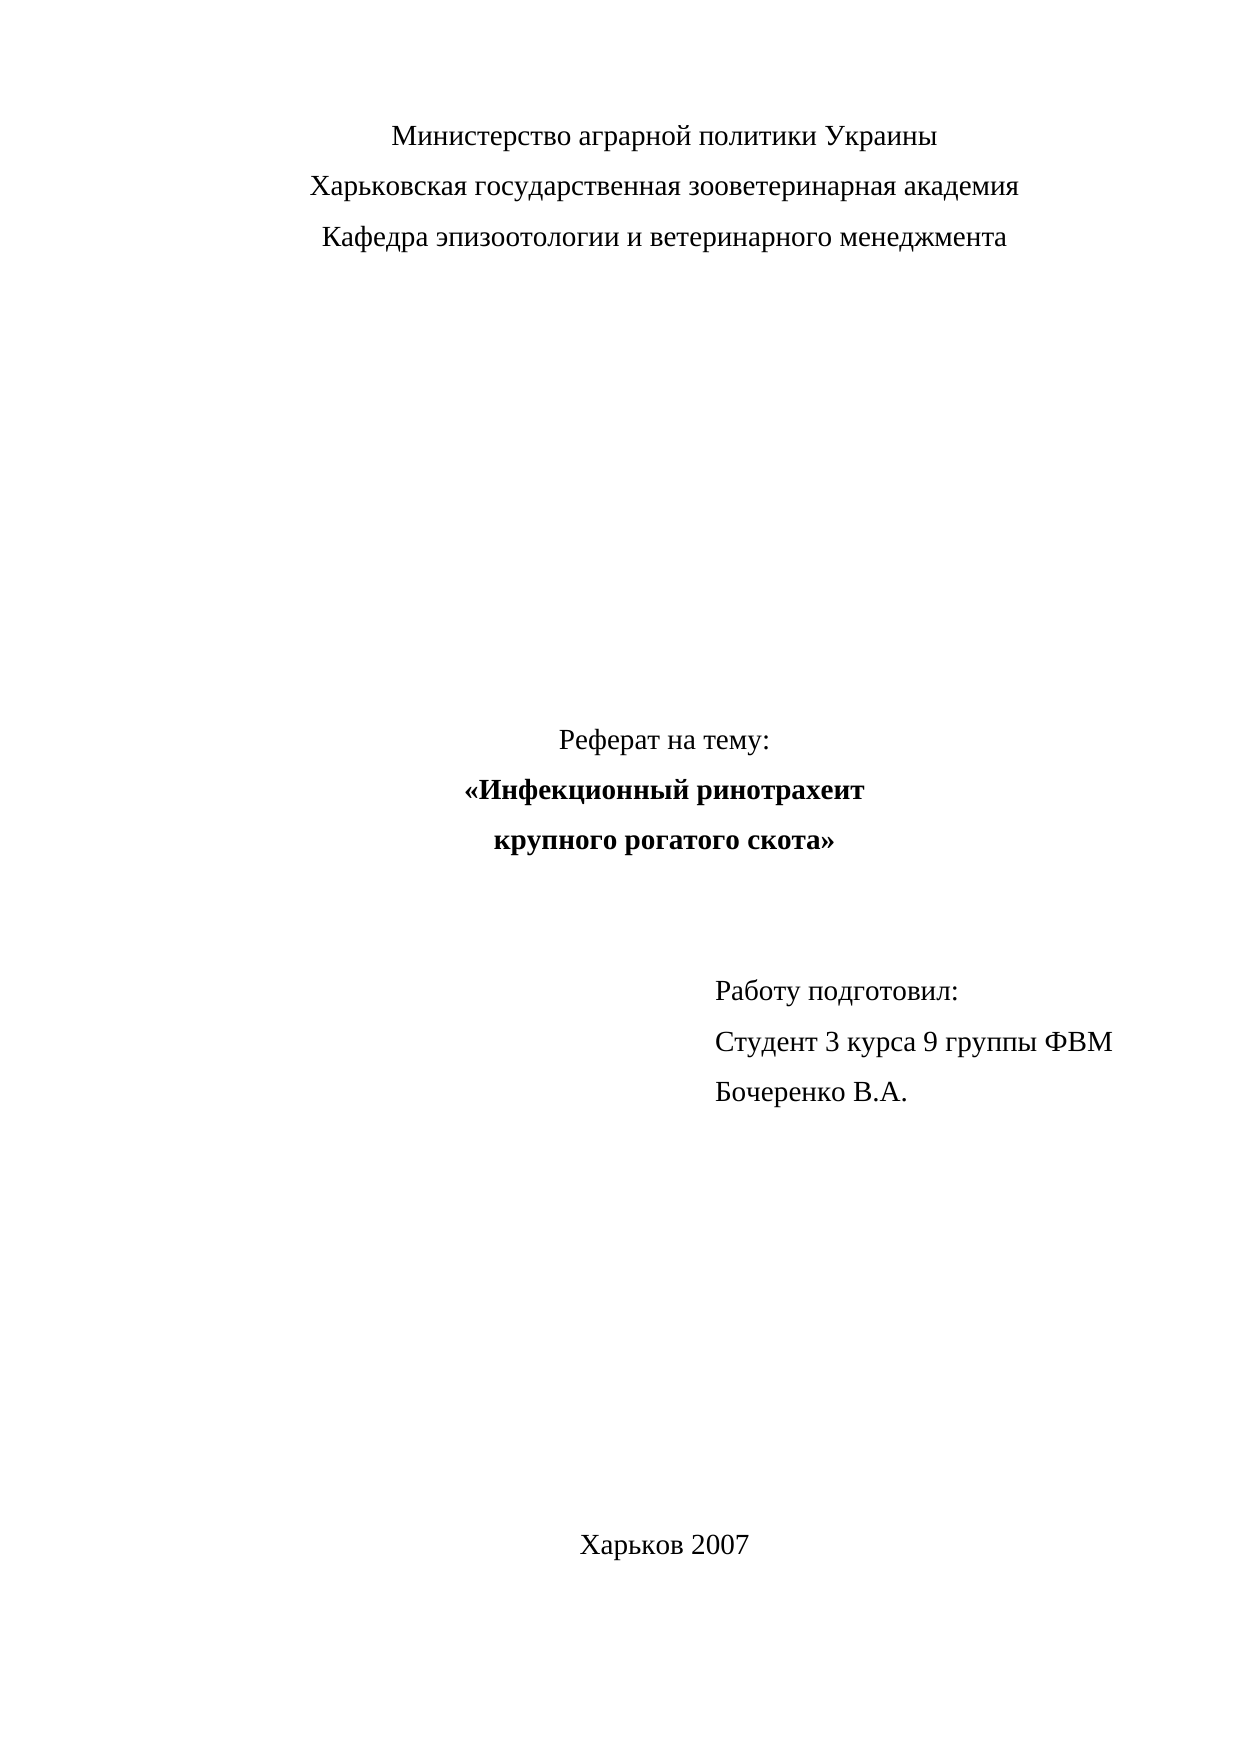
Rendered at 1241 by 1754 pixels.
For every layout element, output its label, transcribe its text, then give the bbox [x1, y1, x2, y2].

text «Инфекционный ринотрахеит [177, 772, 1152, 806]
text Харьковская государственная зооветеринарная академия [177, 168, 1152, 202]
text Реферат на тему: [177, 722, 1152, 755]
text Работу подготовил: [177, 973, 1152, 1007]
text Бочеренко В.А. [177, 1074, 1152, 1108]
text Министерство аграрной политики Украины [177, 118, 1152, 152]
text Студент 3 курса 9 группы ФВМ [177, 1024, 1152, 1057]
text Кафедра эпизоотологии и ветеринарного менеджмента [177, 219, 1152, 252]
text крупного рогатого скота» [177, 822, 1152, 856]
text Харьков 2007 [177, 1527, 1152, 1560]
